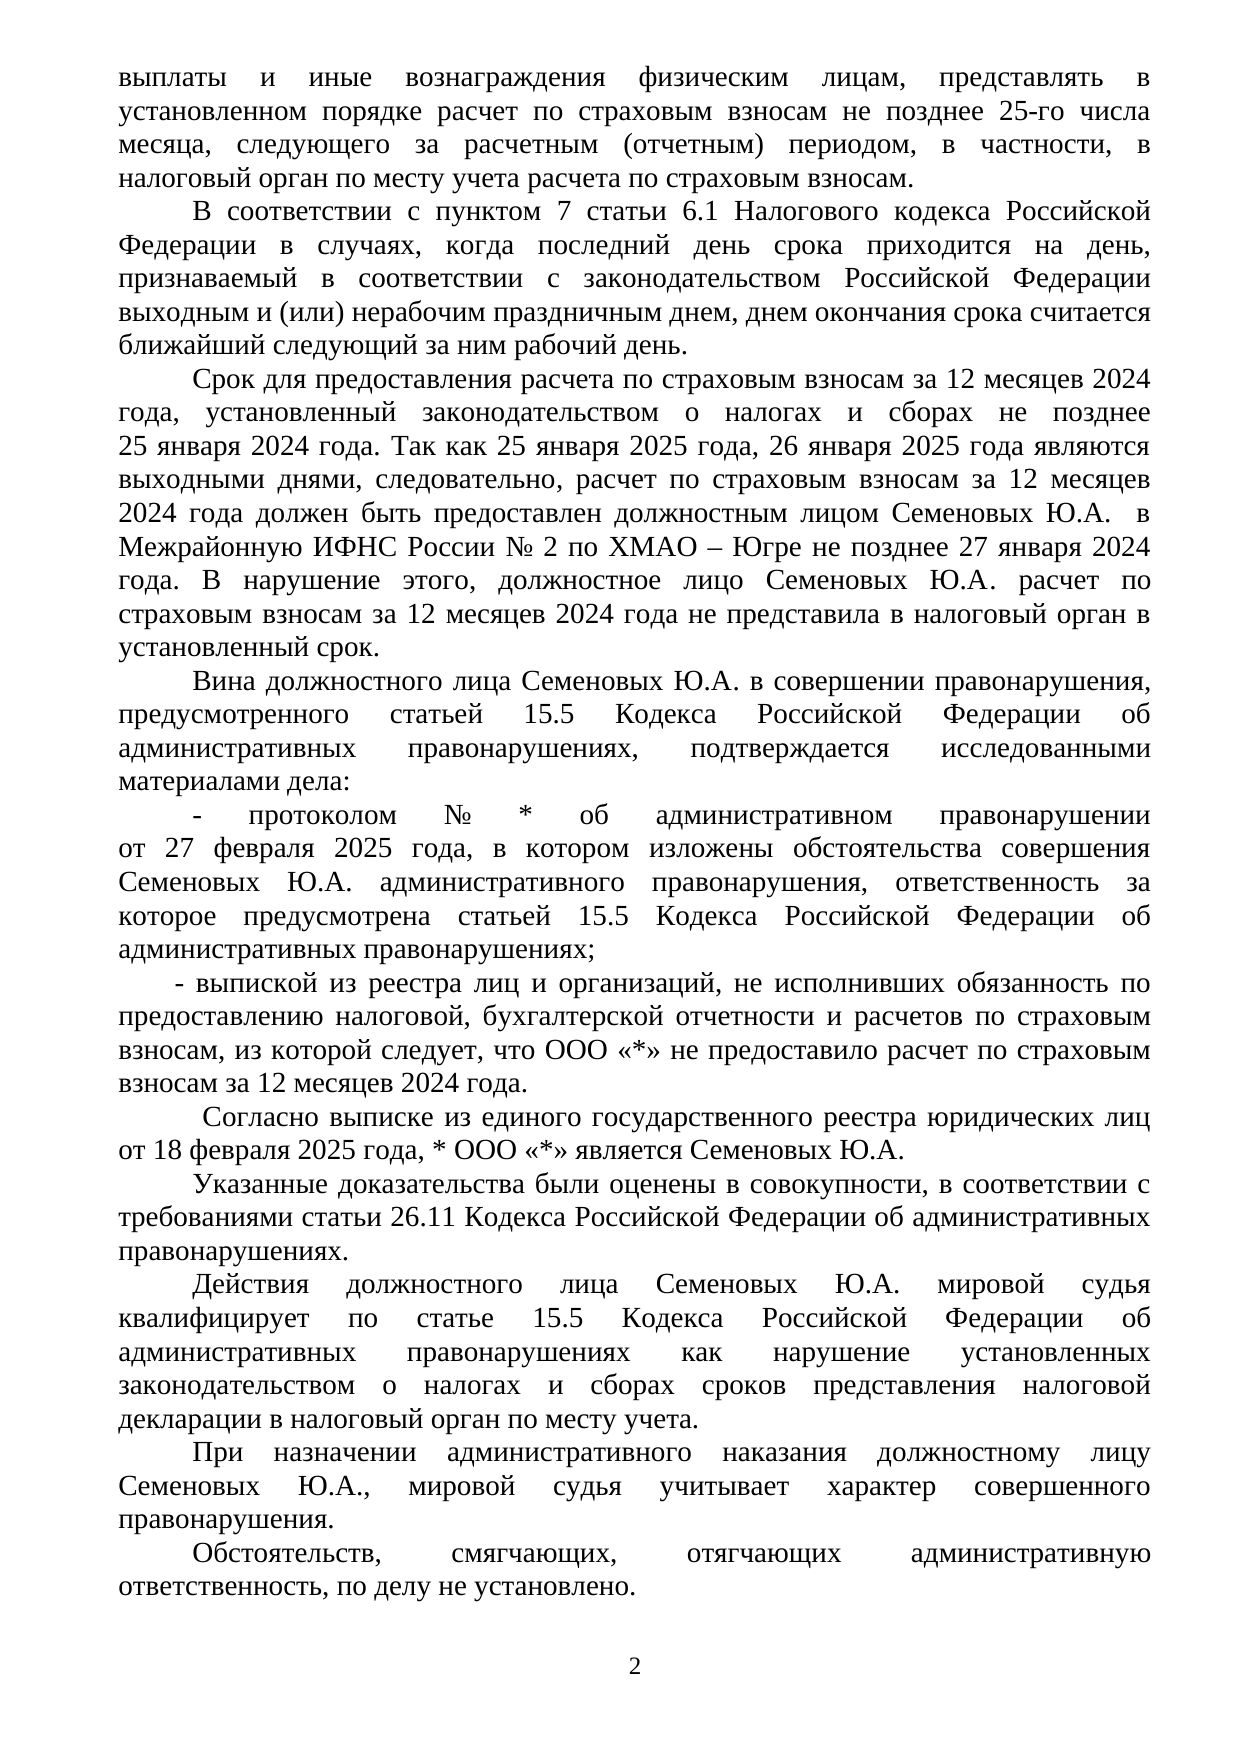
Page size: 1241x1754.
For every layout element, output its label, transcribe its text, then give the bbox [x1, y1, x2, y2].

text Вина должностного лица Семеновых Ю.А. в совершении правонарушения, предусмотренного статьей 15.5 Кодекса Российской Федерации об административных правонарушениях, подтверждается исследованными материалами дела: [118, 663, 1152, 797]
text Действия должностного лица Семеновых Ю.А. мировой судья квалифицирует по статье 15.5 Кодекса Российской Федерации об административных правонарушениях как нарушение установленных законодательством о налогах и сборах сроков представления налоговой декларации в налоговый орган по месту учета. [118, 1267, 1152, 1434]
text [118, 59, 1152, 193]
text Срок для предоставления расчета по страховым взносам за 12 месяцев 2024 года, установленный законодательством о налогах и сборах не позднее 25 января 2024 года. Так как 25 января 2025 года, 26 января 2025 года являются выходными днями, следовательно, расчет по страховым взносам за 12 месяцев 2024 года должен быть предоставлен должностным лицом Семеновых Ю.А. в Межрайонную ИФНС России № 2 по ХМАО – Югре не позднее 27 января 2024 года. В нарушение этого, должностное лицо Семеновых Ю.А. расчет по страховым взносам за 12 месяцев 2024 года не представила в налоговый орган в установленный срок. [118, 361, 1152, 663]
text Обстоятельств, смягчающих, отягчающих административную ответственность, по делу не установлено. [118, 1535, 1152, 1602]
text Согласно выписке из единого государственного реестра юридических лиц от 18 февраля 2025 года, * ООО «*» является Семеновых Ю.А. [118, 1099, 1152, 1166]
text В соответствии с пунктом 7 статьи 6.1 Налогового кодекса Российской Федерации в случаях, когда последний день срока приходится на день, признаваемый в соответствии с законодательством Российской Федерации выходным и (или) нерабочим праздничным днем, днем окончания срока считается ближайший следующий за ним рабочий день. [118, 193, 1152, 361]
text Указанные доказательства были оценены в совокупности, в соответствии с требованиями статьи 26.11 Кодекса Российской Федерации об административных правонарушениях. [118, 1166, 1152, 1267]
text При назначении административного наказания должностному лицу Семеновых Ю.А., мировой судья учитывает характер совершенного правонарушения. [118, 1434, 1152, 1535]
text - протоколом № * об административном правонарушении от 27 февраля 2025 года, в котором изложены обстоятельства совершения Семеновых Ю.А. административного правонарушения, ответственность за которое предусмотрена статьей 15.5 Кодекса Российской Федерации об административных правонарушениях; [118, 797, 1152, 965]
text - выпиской из реестра лиц и организаций, не исполнивших обязанность по предоставлению налоговой, бухгалтерской отчетности и расчетов по страховым взносам, из которой следует, что ООО «*» не предоставило расчет по страховым взносам за 12 месяцев 2024 года. [118, 965, 1152, 1099]
